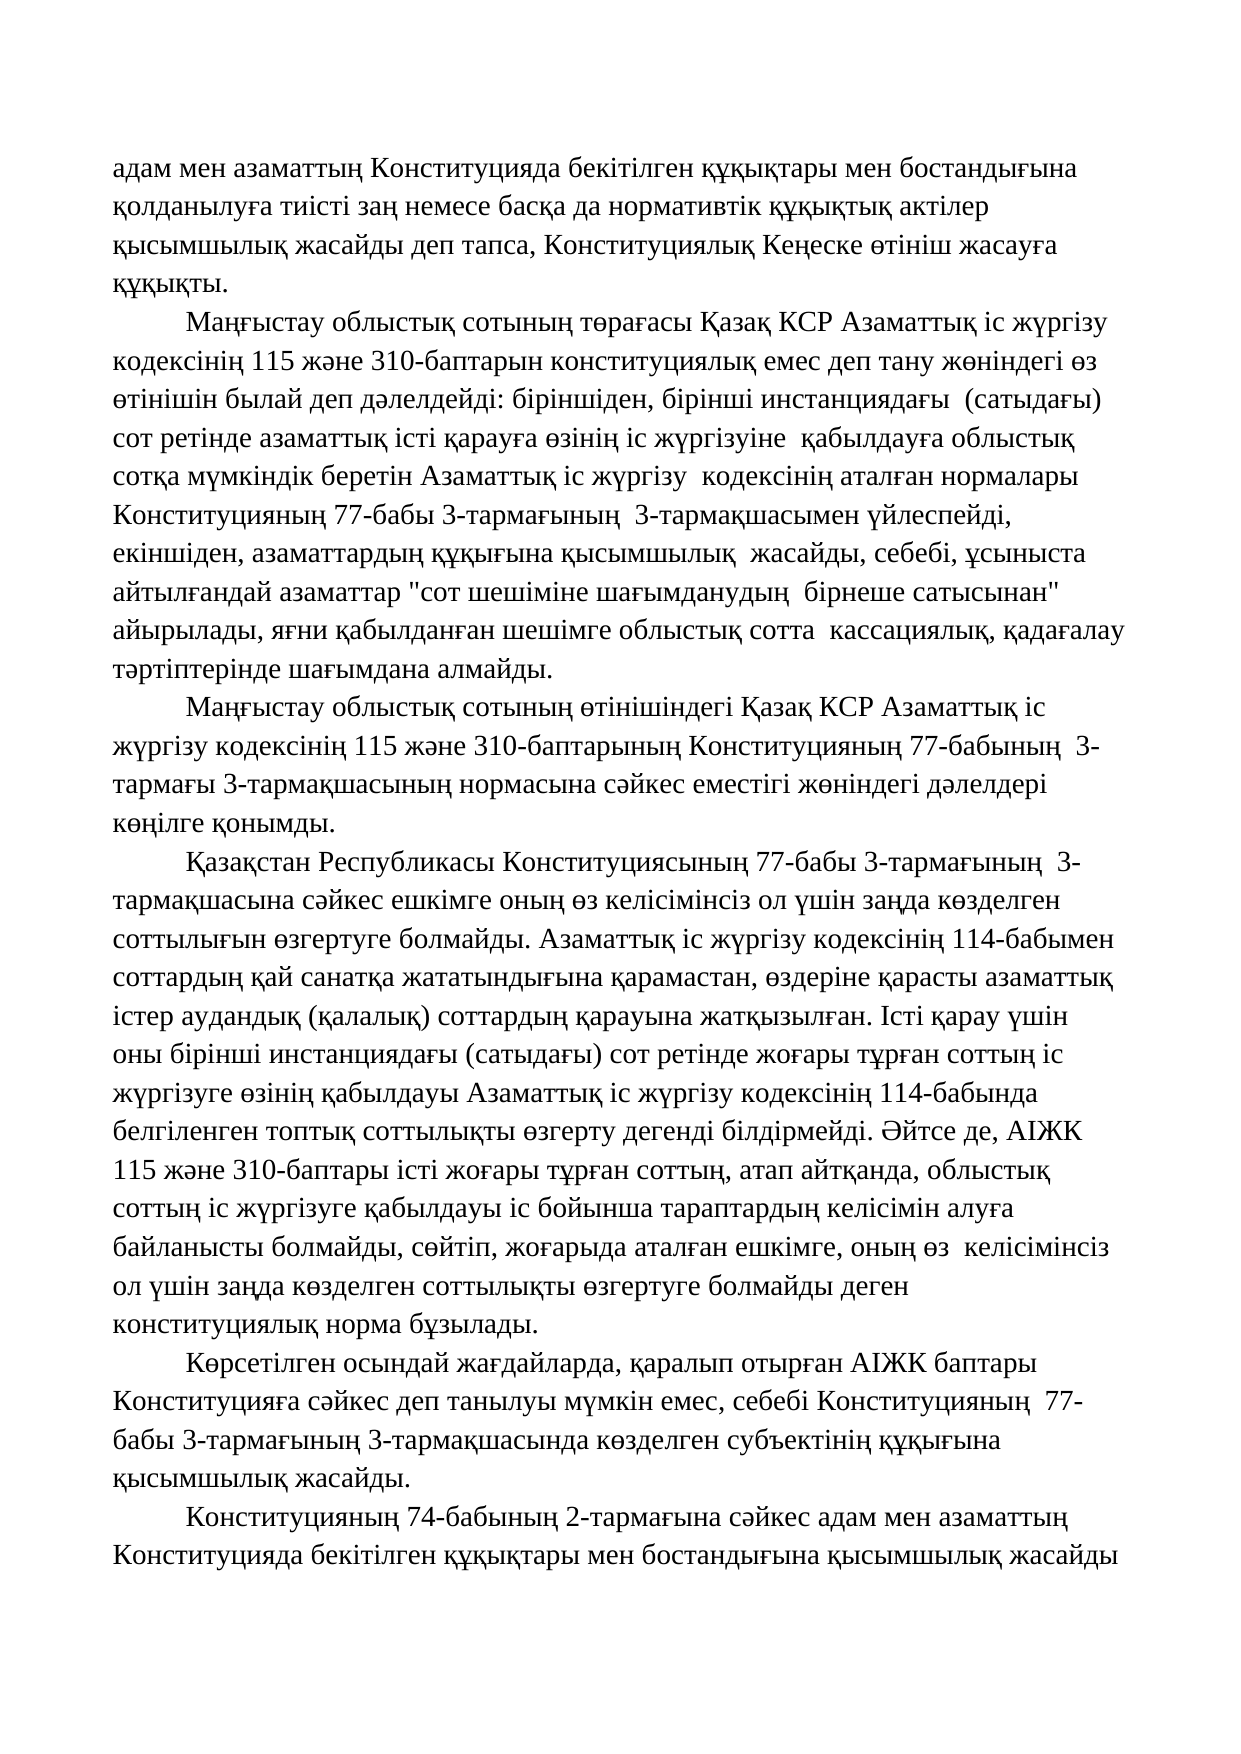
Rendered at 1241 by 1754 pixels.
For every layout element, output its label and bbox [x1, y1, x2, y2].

text [112, 150, 1128, 1571]
